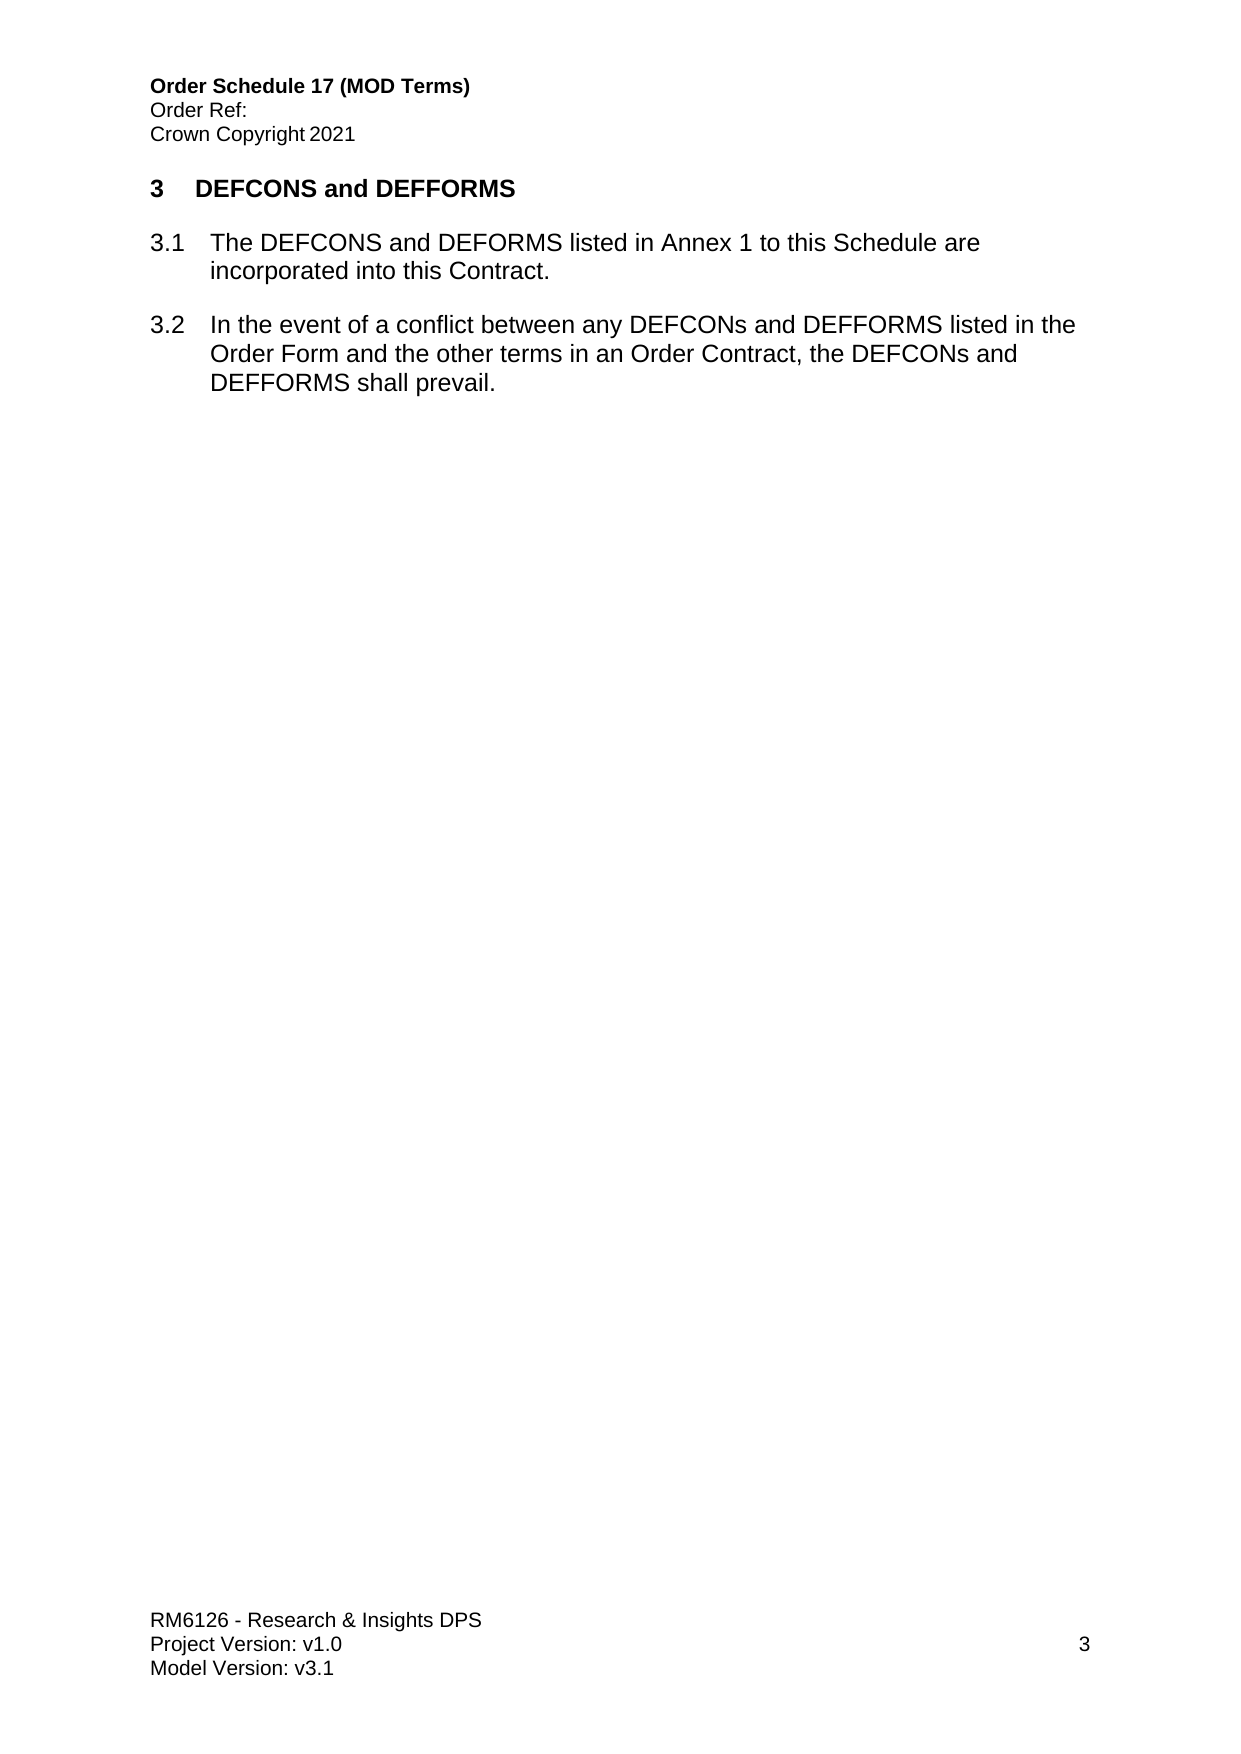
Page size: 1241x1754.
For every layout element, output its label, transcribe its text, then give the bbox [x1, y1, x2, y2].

subtitle DEFCONS and DEFFORMS [150, 174, 1090, 202]
subtitle In the event of a conflict between any DEFCONs and DEFFORMS listed in the Order Form and the other terms in an Order Contract, the DEFCONs and DEFFORMS shall prevail. [150, 310, 1090, 396]
subtitle The DEFCONS and DEFORMS listed in Annex 1 to this Schedule are incorporated into this Contract. [150, 227, 1090, 285]
